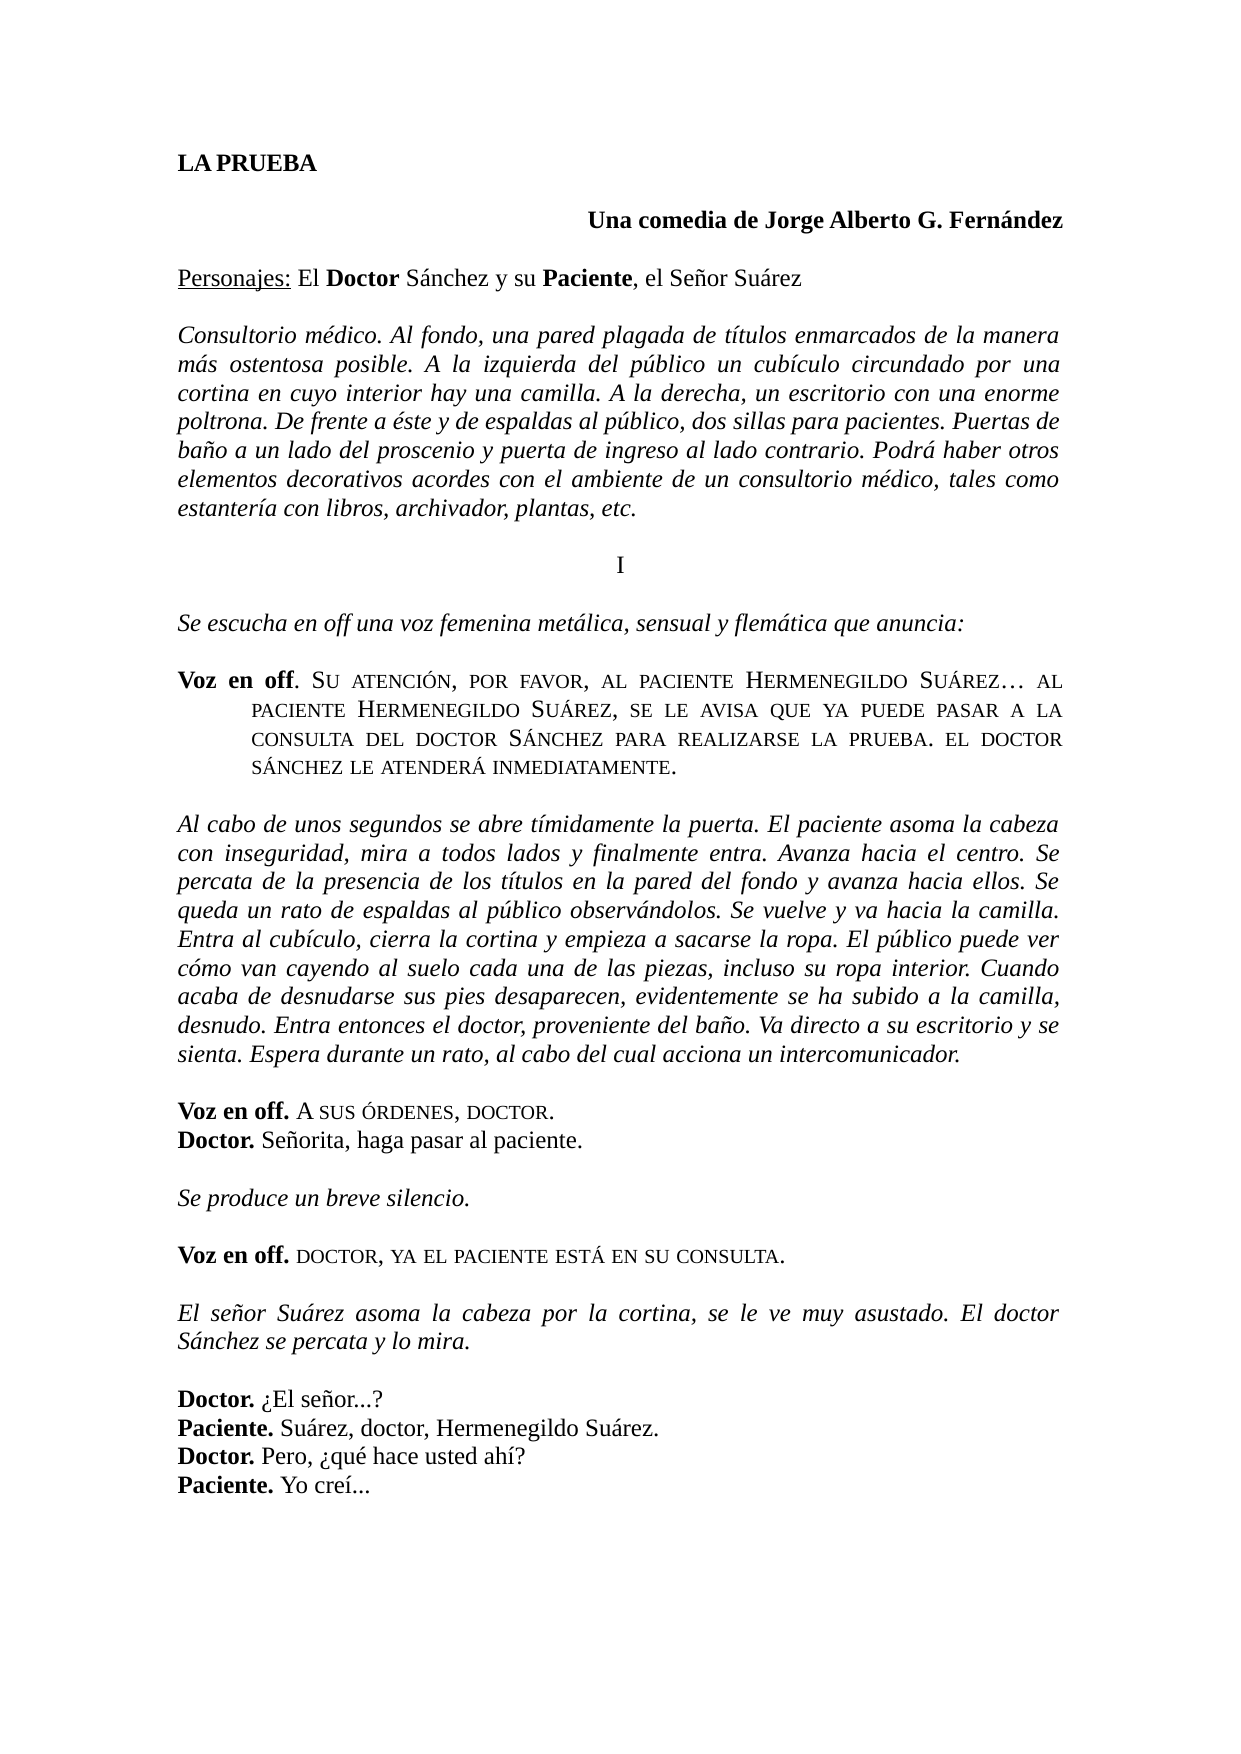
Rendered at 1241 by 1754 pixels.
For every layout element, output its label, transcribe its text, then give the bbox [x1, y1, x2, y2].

list Se produce un breve silencio. [177, 1183, 1063, 1211]
list Paciente. Yo creí... [177, 1470, 1063, 1499]
subtitle La prueba [177, 148, 1063, 176]
list Se escucha en off una voz femenina metálica, sensual y flemática que anuncia: [177, 608, 1063, 636]
list Personajes: El Doctor Sánchez y su Paciente, el Señor Suárez [177, 263, 1063, 291]
list Doctor. Pero, ¿qué hace usted ahí? [177, 1441, 1063, 1470]
list Voz en off. Su atención, por favor, al paciente Hermenegildo Suárez… al paciente Hermenegildo Suárez, se le avisa que ya puede pasar a la consulta del doctor Sánchez para realizarse la prueba. el doctor sánchez le atenderá inmediatamente. [177, 665, 1063, 780]
list Al cabo de unos segundos se abre tímidamente la puerta. El paciente asoma la cabeza con inseguridad, mira a todos lados y finalmente entra. Avanza hacia el centro. Se percata de la presencia de los títulos en la pared del fondo y avanza hacia ellos. Se queda un rato de espaldas al público observándolos. Se vuelve y va hacia la camilla. Entra al cubículo, cierra la cortina y empieza a sacarse la ropa. El público puede ver cómo van cayendo al suelo cada una de las piezas, incluso su ropa interior. Cuando acaba de desnudarse sus pies desaparecen, evidentemente se ha subido a la camilla, desnudo. Entra entonces el doctor, proveniente del baño. Va directo a su escritorio y se sienta. Espera durante un rato, al cabo del cual acciona un intercomunicador. [177, 809, 1063, 1068]
list El señor Suárez asoma la cabeza por la cortina, se le ve muy asustado. El doctor Sánchez se percata y lo mira. [177, 1298, 1063, 1355]
list Voz en off. A sus órdenes, doctor. [177, 1096, 1063, 1125]
list Voz en off. doctor, ya el paciente está en su consulta. [177, 1240, 1063, 1269]
list Doctor. ¿El señor...? [177, 1384, 1063, 1413]
text Consultorio médico. Al fondo, una pared plagada de títulos enmarcados de la manera más ostentosa posible. A la izquierda del público un cubículo circundado por una cortina en cuyo interior hay una camilla. A la derecha, un escritorio con una enorme poltrona. De frente a éste y de espaldas al público, dos sillas para pacientes. Puertas de baño a un lado del proscenio y puerta de ingreso al lado contrario. Podrá haber otros elementos decorativos acordes con el ambiente de un consultorio médico, tales como estantería con libros, archivador, plantas, etc. [177, 320, 1063, 521]
list I [177, 550, 1063, 579]
text Una comedia de Jorge Alberto G. Fernández [177, 205, 1063, 234]
list Paciente. Suárez, doctor, Hermenegildo Suárez. [177, 1413, 1063, 1441]
list Doctor. Señorita, haga pasar al paciente. [177, 1125, 1063, 1154]
